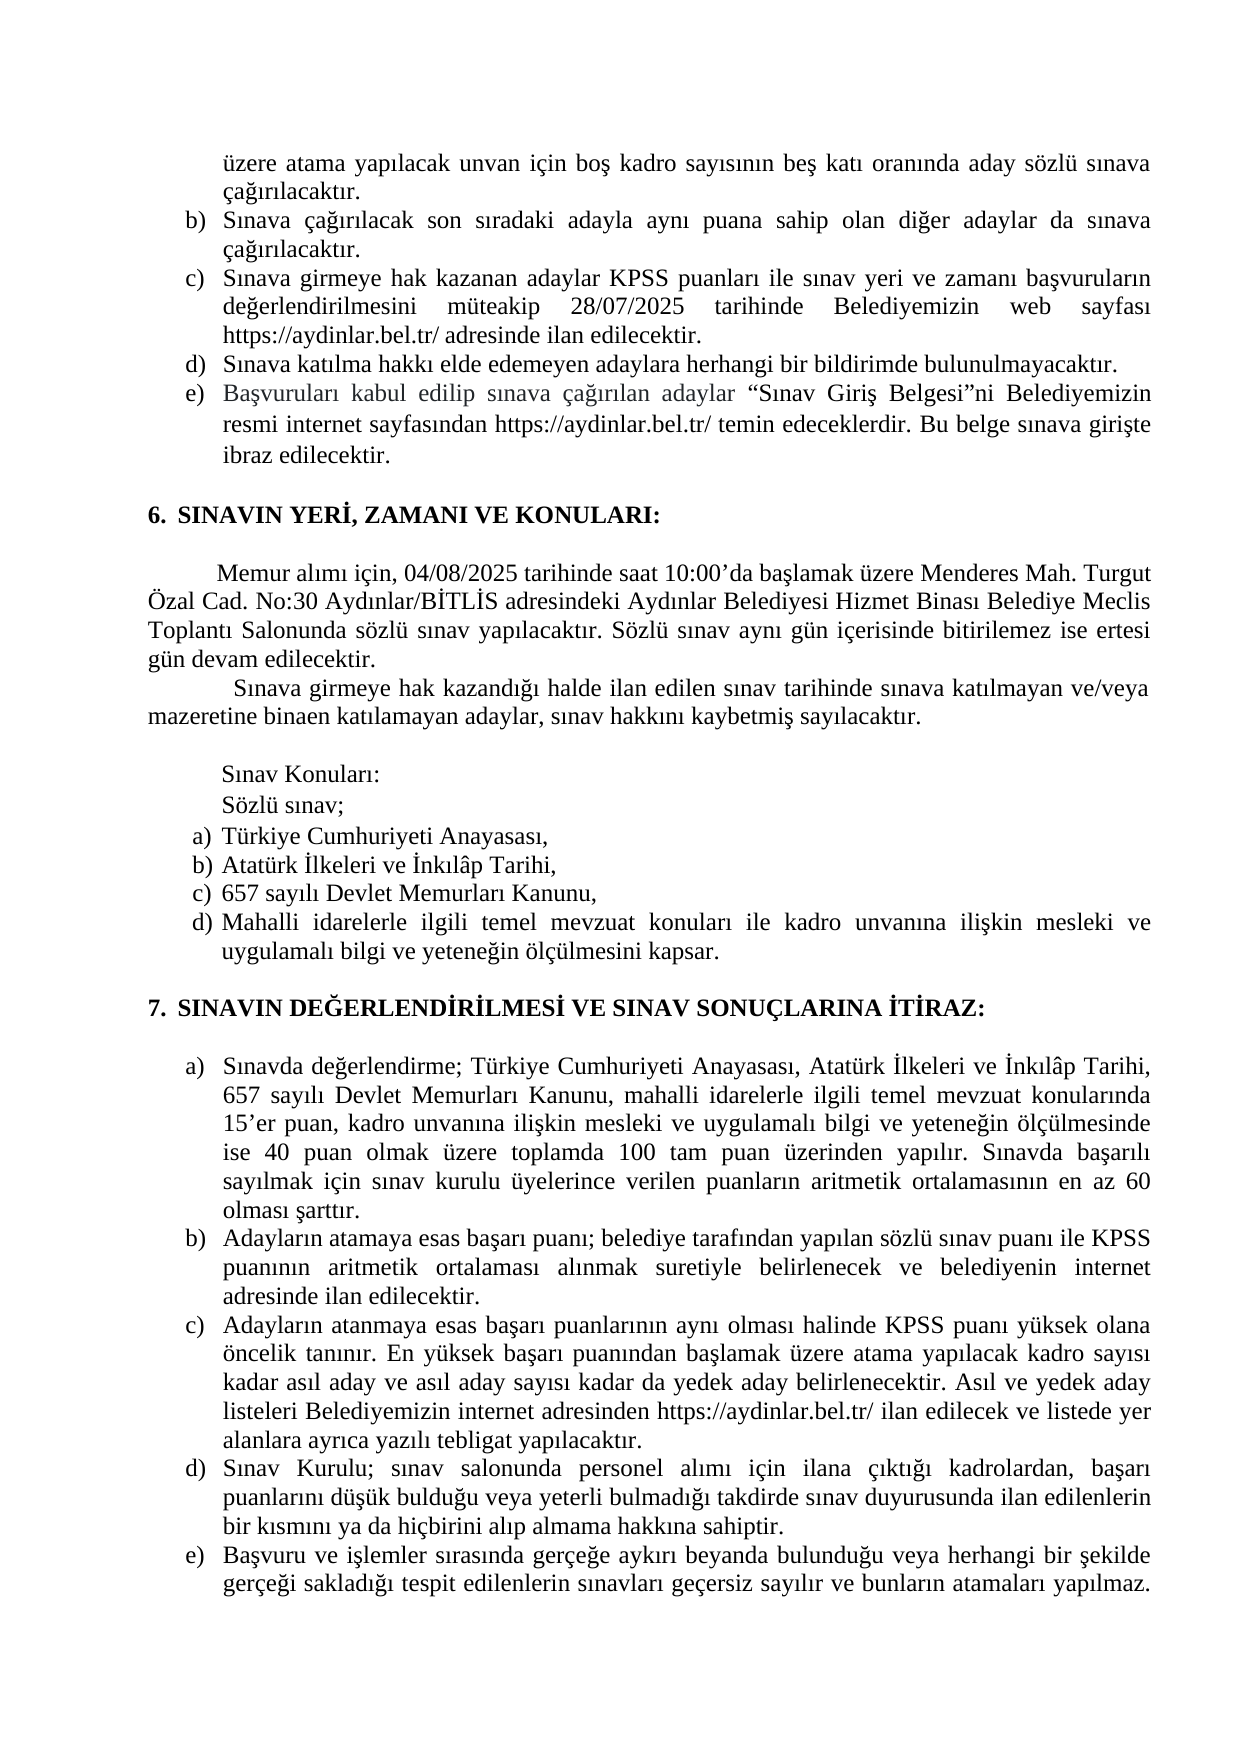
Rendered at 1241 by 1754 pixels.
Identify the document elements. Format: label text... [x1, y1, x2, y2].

list Adayların atanmaya esas başarı puanlarının aynı olması halinde KPSS puanı yüksek olana öncelik tanınır. En yüksek başarı puanından başlamak üzere atama yapılacak kadro sayısı kadar asıl aday ve asıl aday sayısı kadar da yedek aday belirlenecektir. Asıl ve yedek aday listeleri Belediyemizin internet adresinden https://aydinlar.bel.tr/ ilan edilecek ve listede yer alanlara ayrıca yazılı tebligat yapılacaktır. [185, 1310, 1152, 1453]
list Sözlü sınav; [148, 790, 1152, 819]
list Memur alımı için, 04/08/2025 tarihinde saat 10:00’da başlamak üzere Menderes Mah. Turgut Özal Cad. No:30 Aydınlar/BİTLİS adresindeki Aydınlar Belediyesi Hizmet Binası Belediye Meclis Toplantı Salonunda sözlü sınav yapılacaktır. Sözlü sınav aynı gün içerisinde bitirilemez ise ertesi gün devam edilecektir. [148, 558, 1152, 673]
list 657 sayılı Devlet Memurları Kanunu, [192, 878, 1152, 907]
list Atatürk İlkeleri ve İnkılâp Tarihi, [192, 850, 1152, 878]
list Adayların atamaya esas başarı puanı; belediye tarafından yapılan sözlü sınav puanı ile KPSS puanının aritmetik ortalaması alınmak suretiyle belirlenecek ve belediyenin internet adresinde ilan edilecektir. [185, 1223, 1152, 1310]
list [185, 148, 1152, 205]
list Sınava çağırılacak son sıradaki adayla aynı puana sahip olan diğer adaylar da sınava çağırılacaktır. [185, 205, 1152, 263]
list Sınav Konuları: [162, 759, 1152, 788]
list Sınavda değerlendirme; Türkiye Cumhuriyeti Anayasası, Atatürk İlkeleri ve İnkılâp Tarihi, 657 sayılı Devlet Memurları Kanunu, mahalli idarelerle ilgili temel mevzuat konularında 15’er puan, kadro unvanına ilişkin mesleki ve uygulamalı bilgi ve yeteneğin ölçülmesinde ise 40 puan olmak üzere toplamda 100 tam puan üzerinden yapılır. Sınavda başarılı sayılmak için sınav kurulu üyelerince verilen puanların aritmetik ortalamasının en az 60 olması şarttır. [185, 1051, 1152, 1223]
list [185, 1540, 1152, 1597]
list Sınava katılma hakkı elde edemeyen adaylara herhangi bir bildirimde bulunulmayacaktır. [185, 349, 1152, 378]
list Sınava girmeye hak kazandığı halde ilan edilen sınav tarihinde sınava katılmayan ve/veya mazeretine binaen katılamayan adaylar, sınav hakkını kaybetmiş sayılacaktır. [148, 673, 1152, 730]
list Sınava girmeye hak kazanan adaylar KPSS puanları ile sınav yeri ve zamanı başvuruların değerlendirilmesini müteakip 28/07/2025 tarihinde Belediyemizin web sayfası https://aydinlar.bel.tr/ adresinde ilan edilecektir. [185, 263, 1152, 349]
list Sınav Kurulu; sınav salonunda personel alımı için ilana çıktığı kadrolardan, başarı puanlarını düşük bulduğu veya yeterli bulmadığı takdirde sınav duyurusunda ilan edilenlerin bir kısmını ya da hiçbirini alıp almama hakkına sahiptir. [185, 1453, 1152, 1540]
list SINAVIN YERİ, ZAMANI VE KONULARI: [148, 500, 1152, 529]
list Mahalli idarelerle ilgili temel mevzuat konuları ile kadro unvanına ilişkin mesleki ve uygulamalı bilgi ve yeteneğin ölçülmesini kapsar. [192, 907, 1152, 965]
list Başvuruları kabul edilip sınava çağırılan adaylar “Sınav Giriş Belgesi”ni Belediyemizin resmi internet sayfasından https://aydinlar.bel.tr/ temin edeceklerdir. Bu belge sınava girişte ibraz edilecektir. [185, 378, 1152, 469]
list Türkiye Cumhuriyeti Anayasası, [192, 821, 1152, 850]
list SINAVIN DEĞERLENDİRİLMESİ VE SINAV SONUÇLARINA İTİRAZ: [148, 993, 1152, 1022]
